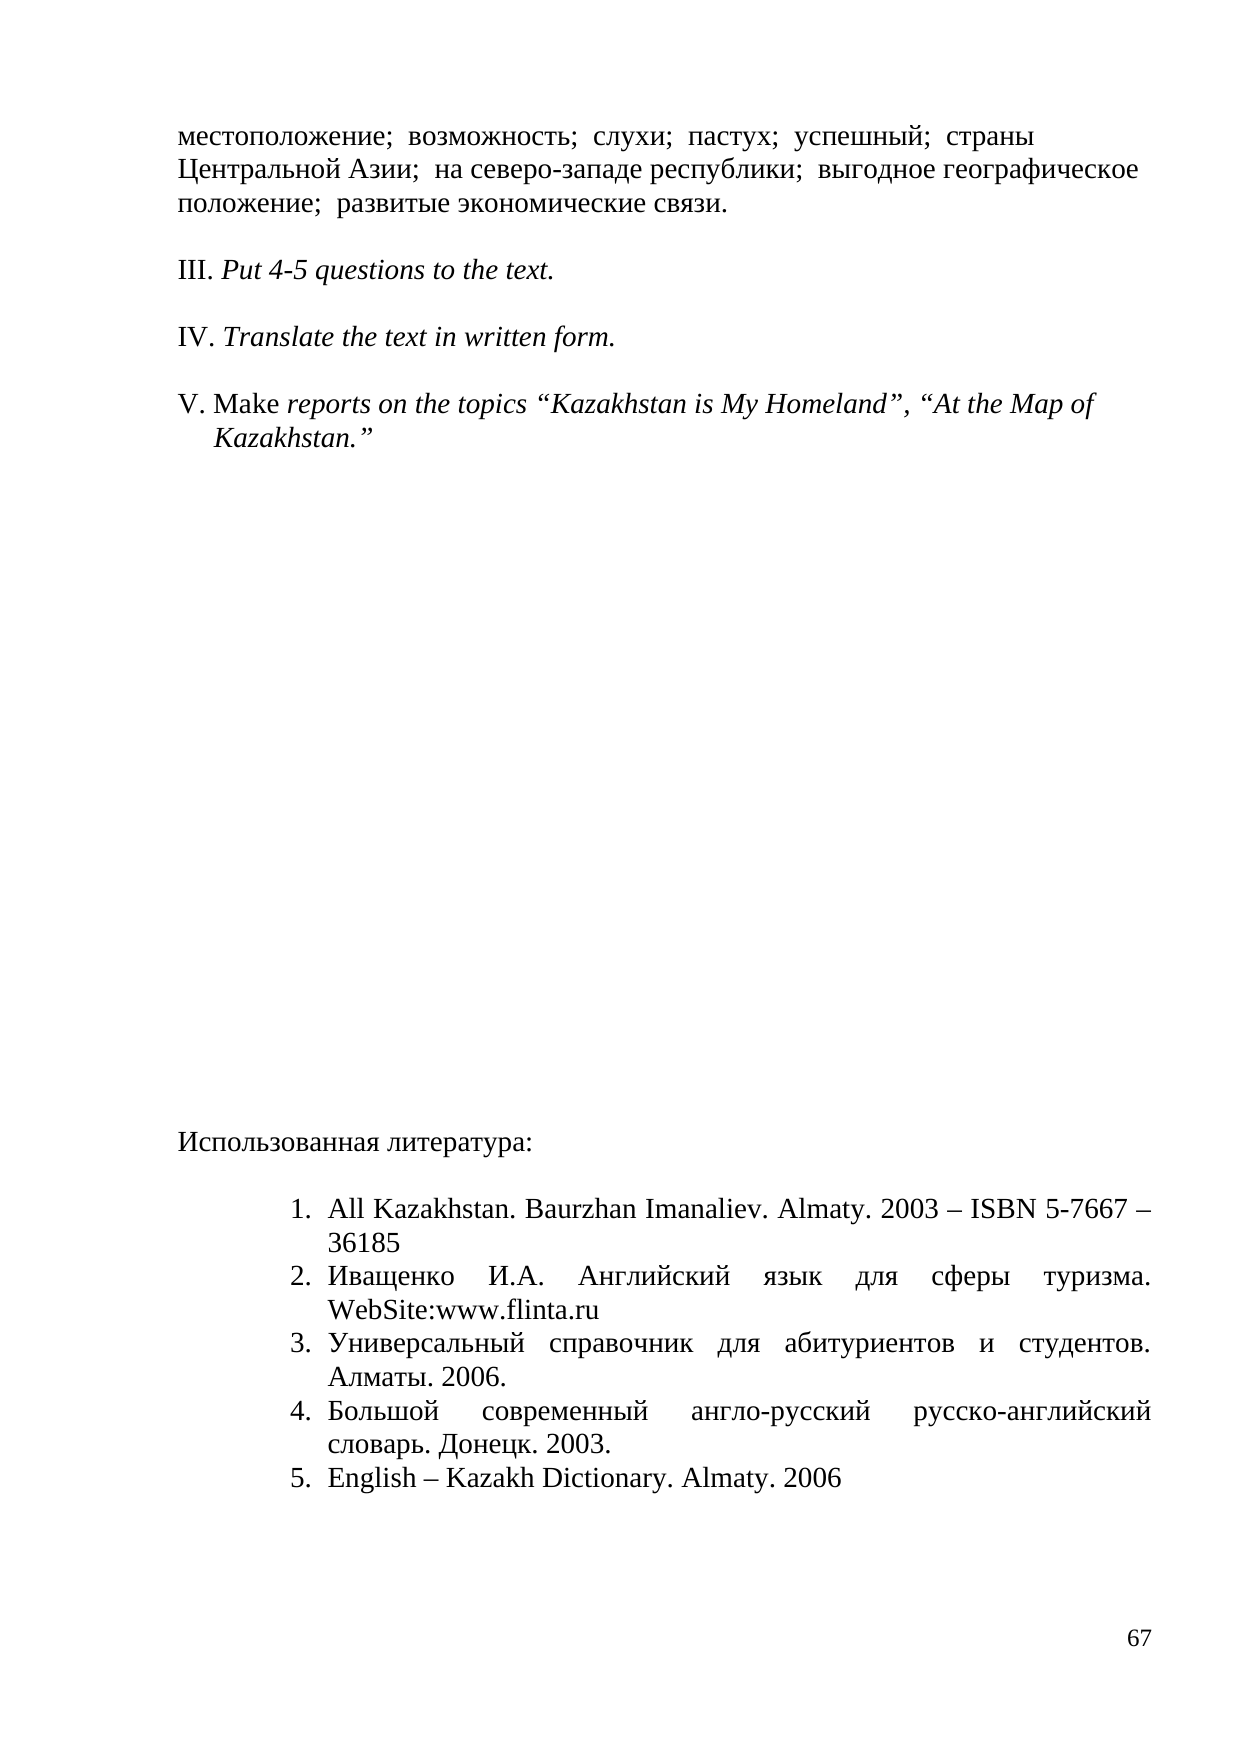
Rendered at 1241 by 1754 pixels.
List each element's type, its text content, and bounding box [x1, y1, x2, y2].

text Kazakhstan.” [177, 420, 1152, 453]
text IV. Translate the text in written form. [177, 319, 1152, 353]
list English – Kazakh Dictionary. Almaty. 2006 [290, 1460, 1152, 1493]
text III. Put 4-5 questions to the text. [177, 252, 1152, 286]
list Большой современный англо-русский русско-английский словарь. Донецк. 2003. [290, 1393, 1152, 1460]
list All Kazakhstan. Baurzhan Imanaliev. Almaty. 2003 – ISBN 5-7667 – 36185 [290, 1191, 1152, 1258]
text V. Make reports on the topics “Kazakhstan is My Homeland”, “At the Map of [177, 386, 1152, 420]
text Использованная литература: [177, 1124, 1152, 1158]
list Иващенко И.А. Английский язык для сферы туризма. WebSite:www.flinta.ru [290, 1258, 1152, 1326]
list Универсальный справочник для абитуриентов и студентов. Алматы. 2006. [290, 1326, 1152, 1393]
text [177, 118, 1152, 219]
